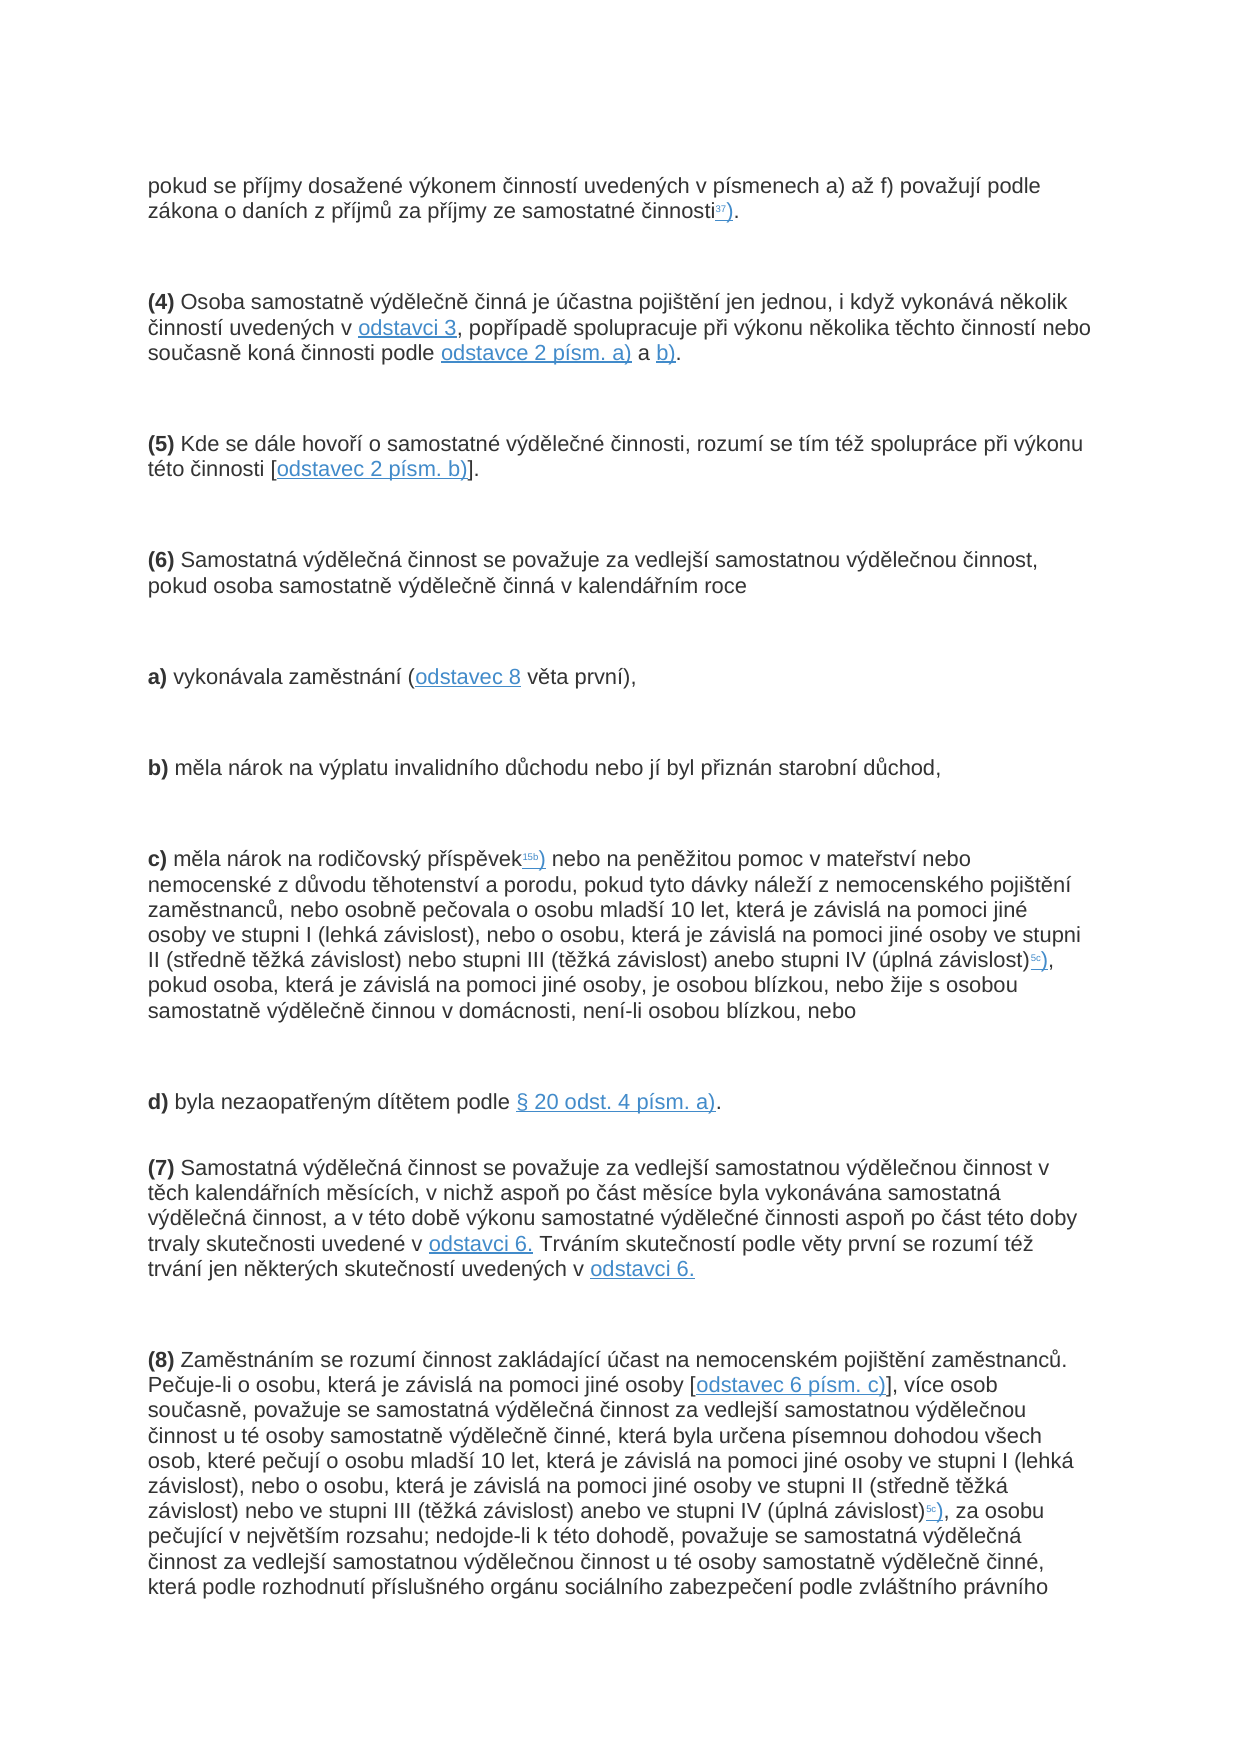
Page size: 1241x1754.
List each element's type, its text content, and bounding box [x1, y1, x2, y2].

text (7) Samostatná výdělečná činnost se považuje za vedlejší samostatnou výdělečnou činnost v těch kalendářních měsících, v nichž aspoň po část měsíce byla vykonávána samostatná výdělečná činnost, a v této době výkonu samostatné výdělečné činnosti aspoň po část této doby trvaly skutečnosti uvedené v odstavci 6. Trváním skutečností podle věty první se rozumí též trvání jen některých skutečností uvedených v odstavci 6. [148, 1155, 1093, 1281]
text pokud se příjmy dosažené výkonem činností uvedených v písmenech a) až f) považují podle zákona o daních z příjmů za příjmy ze samostatné činnosti37). [148, 173, 1093, 223]
text (6) Samostatná výdělečná činnost se považuje za vedlejší samostatnou výdělečnou činnost, pokud osoba samostatně výdělečně činná v kalendářním roce [148, 547, 1093, 598]
text (4) Osoba samostatně výdělečně činná je účastna pojištění jen jednou, i když vykonává několik činností uvedených v odstavci 3, popřípadě spolupracuje při výkonu několika těchto činností nebo současně koná činnosti podle odstavce 2 písm. a) a b). [148, 289, 1093, 365]
text a) vykonávala zaměstnání (odstavec 8 věta první), [148, 664, 1093, 689]
text (5) Kde se dále hovoří o samostatné výdělečné činnosti, rozumí se tím též spolupráce při výkonu této činnosti [odstavec 2 písm. b)]. [148, 431, 1093, 481]
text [148, 1347, 1093, 1599]
text d) byla nezaopatřeným dítětem podle § 20 odst. 4 písm. a). [148, 1089, 1093, 1114]
text b) měla nárok na výplatu invalidního důchodu nebo jí byl přiznán starobní důchod, [148, 755, 1093, 780]
text c) měla nárok na rodičovský příspěvek15b) nebo na peněžitou pomoc v mateřství nebo nemocenské z důvodu těhotenství a porodu, pokud tyto dávky náleží z nemocenského pojištění zaměstnanců, nebo osobně pečovala o osobu mladší 10 let, která je závislá na pomoci jiné osoby ve stupni I (lehká závislost), nebo o osobu, která je závislá na pomoci jiné osoby ve stupni II (středně těžká závislost) nebo stupni III (těžká závislost) anebo stupni IV (úplná závislost)5c), pokud osoba, která je závislá na pomoci jiné osoby, je osobou blízkou, nebo žije s osobou samostatně výdělečně činnou v domácnosti, není-li osobou blízkou, nebo [148, 846, 1093, 1023]
